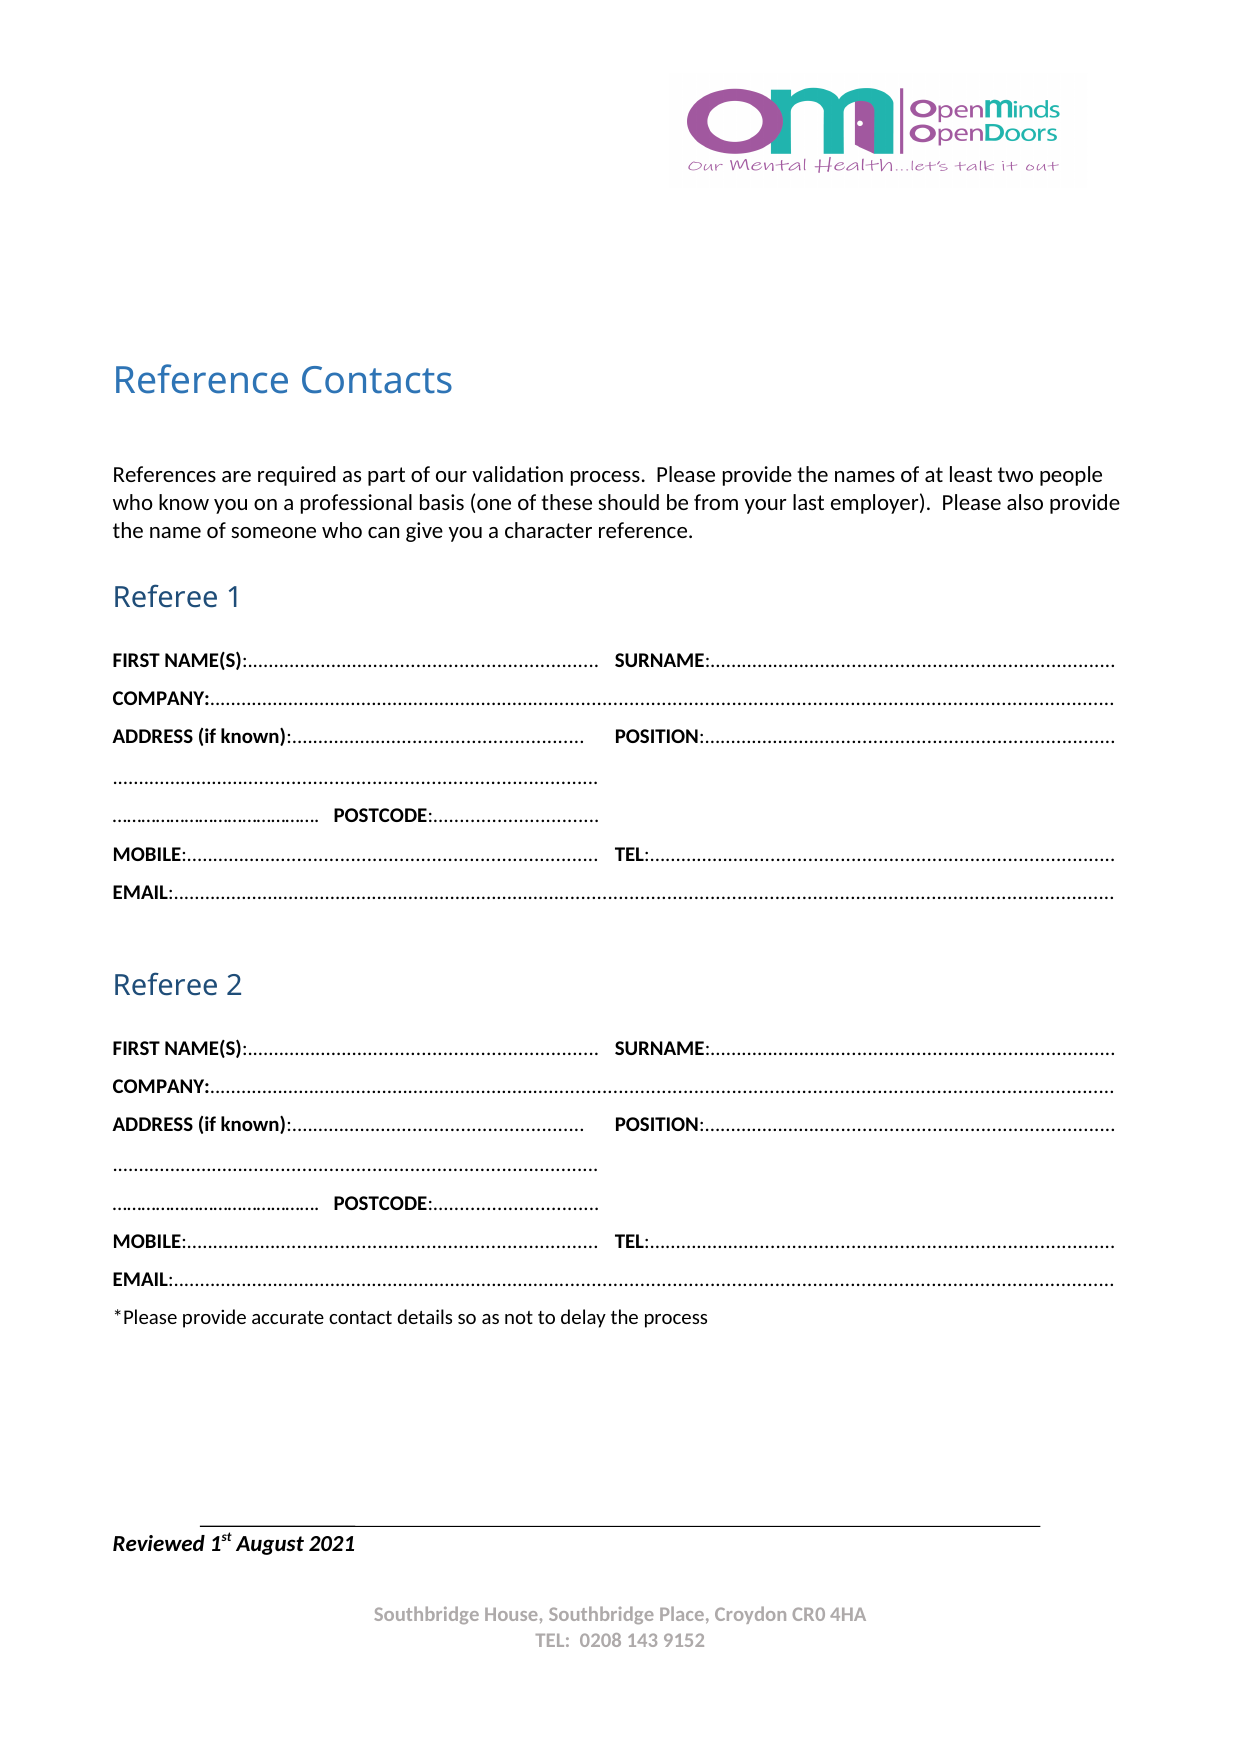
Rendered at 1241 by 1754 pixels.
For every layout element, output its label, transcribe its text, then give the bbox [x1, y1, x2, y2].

text FIRST NAME(S): SURNAME: [112, 647, 1128, 673]
picture [669, 73, 1088, 188]
subtitle Referee 2 [112, 964, 1128, 1003]
text *Please provide accurate contact details so as not to delay the process [112, 1304, 1128, 1329]
text FIRST NAME(S): SURNAME: [112, 1035, 1128, 1060]
text COMPANY: [112, 1073, 1128, 1098]
text ADDRESS (if known): POSITION: [112, 1111, 1128, 1136]
text MOBILE: TEL: [112, 1228, 1128, 1253]
text MOBILE: TEL: [112, 841, 1128, 866]
text EMAIL: [112, 1266, 1128, 1291]
text ……………………………………. POSTCODE: [112, 1190, 1128, 1215]
subtitle Referee 1 [112, 577, 1128, 616]
text ADDRESS (if known): POSITION: [112, 724, 1128, 749]
text References are required as part of our validation process. Please provide the names of at least two people who know you on a professional basis (one of these should be from your last employer). Please also provide the name of someone who can give you a character reference. [112, 460, 1128, 544]
text COMPANY: [112, 686, 1128, 711]
text ……………………………………. POSTCODE: [112, 803, 1128, 828]
text Reference Contacts [112, 353, 1128, 404]
text EMAIL: [112, 879, 1128, 904]
